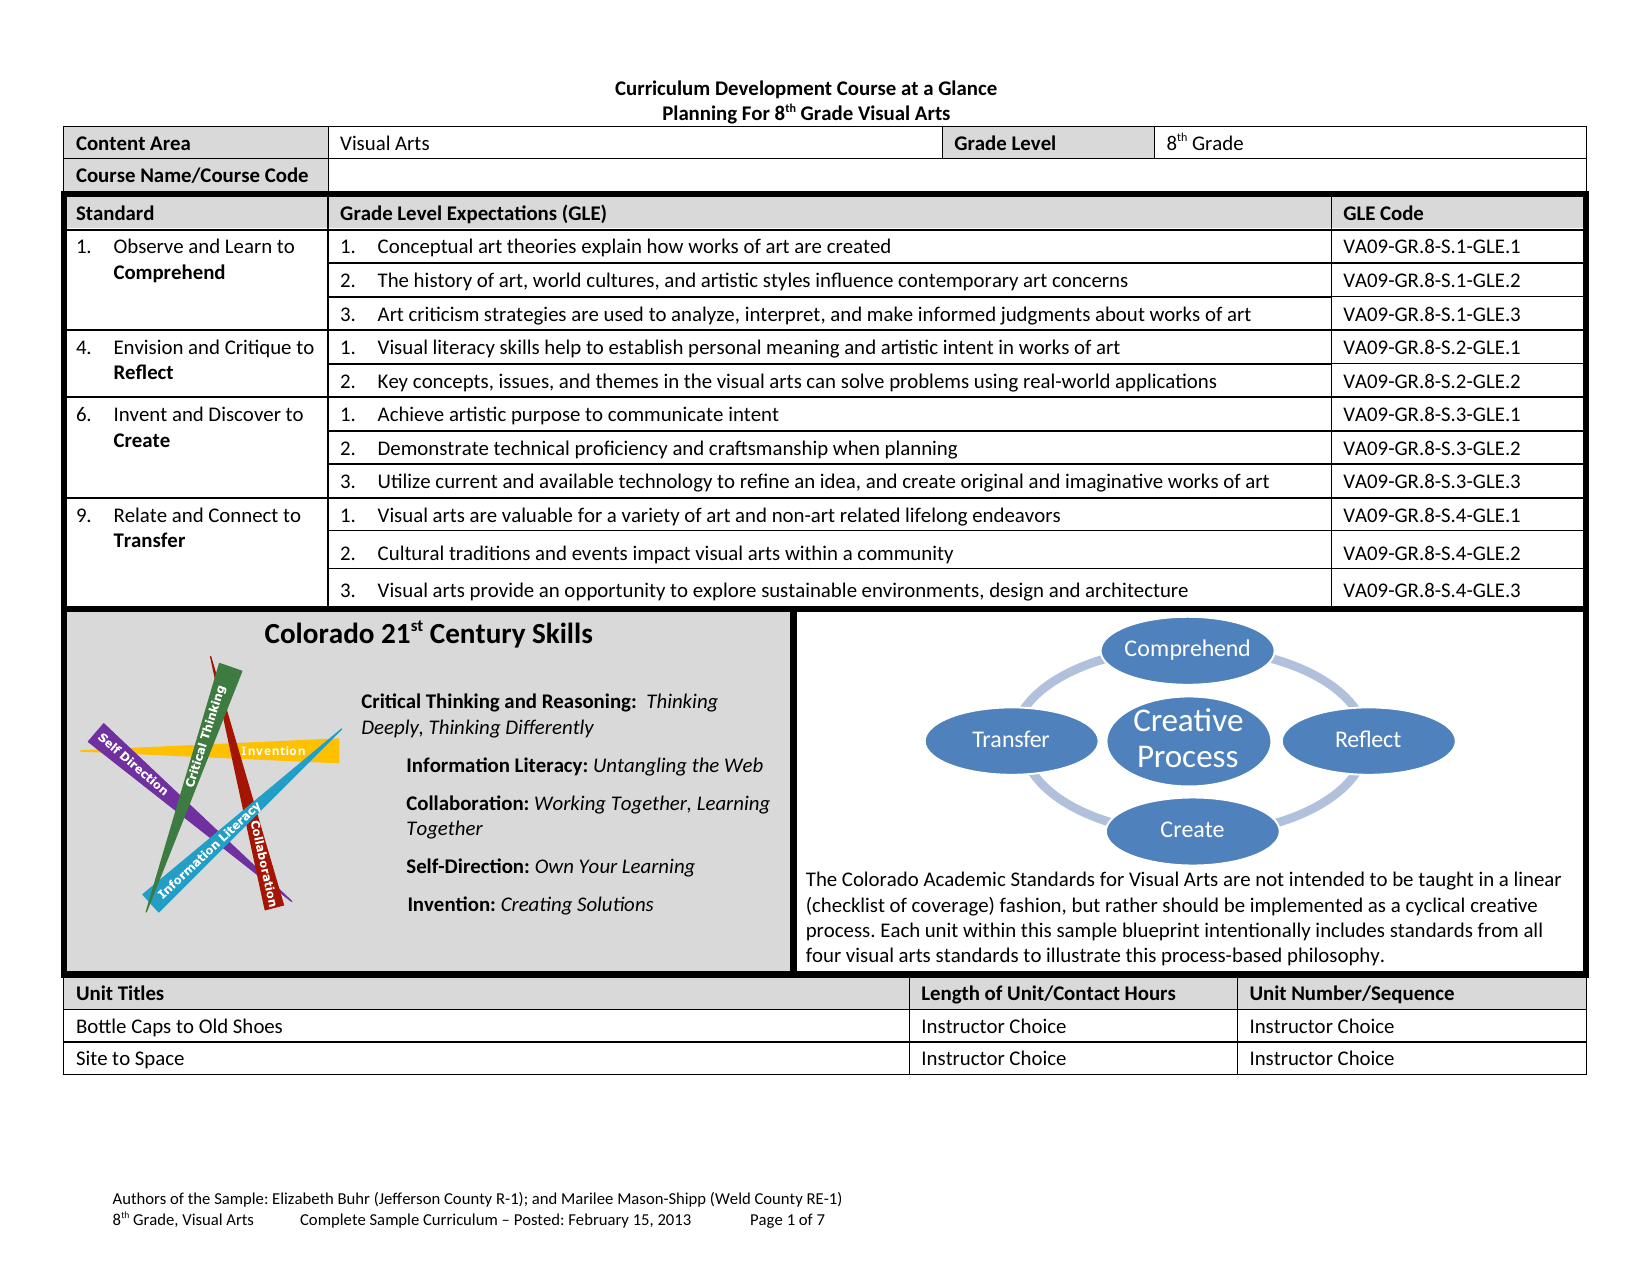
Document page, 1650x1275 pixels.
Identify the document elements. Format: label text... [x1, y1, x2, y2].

table_cell Key concepts, issues, and themes in the visual arts can solve problems using real-world applications [329, 365, 1331, 396]
table_cell Instructor Choice [910, 1043, 1237, 1074]
table_cell Site to Space [64, 1043, 909, 1074]
table_cell Unit Number/Sequence [1238, 978, 1586, 1009]
table_header Content Area [64, 127, 328, 158]
table_cell VA09-GR.8-S.3-GLE.2 [1332, 432, 1583, 463]
table_cell VA09-GR.8-S.1-GLE.2 [1332, 264, 1583, 296]
table_cell Instructor Choice [1238, 1043, 1586, 1074]
table_cell VA09-GR.8-S.2-GLE.2 [1332, 364, 1583, 396]
table_cell Observe and Learn to Comprehend [67, 231, 327, 329]
table_cell VA09-GR.8-S.1-GLE.1 [1332, 231, 1583, 262]
table_cell [329, 159, 1586, 191]
table_cell Colorado 21st Century Skills Critical Thinking and Reasoning: Thinking Deeply, Thinking Differently Information Literacy: Untangling the Web Collaboration: Working Together, Learning Together Self-Direction: Own Your Learning Invention: Creating Solutions [67, 612, 790, 971]
table_cell VA09-GR.8-S.4-GLE.2 [1332, 531, 1583, 568]
table_cell Visual arts are valuable for a variety of art and non-art related lifelong endeavors [329, 499, 1331, 530]
table_cell Instructor Choice [1238, 1010, 1586, 1041]
table_cell Utilize current and available technology to refine an idea, and create original and imaginative works of art [329, 465, 1331, 497]
table_cell Visual literacy skills help to establish personal meaning and artistic intent in works of art [329, 331, 1331, 363]
table_cell Cultural traditions and events impact visual arts within a community [329, 531, 1331, 568]
table_cell Grade Level Expectations (GLE) [329, 197, 1331, 228]
table_cell Instructor Choice [910, 1010, 1237, 1041]
table_cell The Colorado Academic Standards for Visual Arts are not intended to be taught in a linear (checklist of coverage) fashion, but rather should be implemented as a cyclical creative process. Each unit within this sample blueprint intentionally includes standards from all four visual arts standards to illustrate this process-based philosophy. [797, 612, 1583, 971]
table_cell VA09-GR.8-S.2-GLE.1 [1332, 331, 1583, 363]
table_cell VA09-GR.8-S.3-GLE.1 [1332, 398, 1583, 430]
table_cell VA09-GR.8-S.4-GLE.3 [1332, 569, 1583, 606]
table_cell Invent and Discover to Create [67, 398, 327, 497]
table_cell The history of art, world cultures, and artistic styles influence contemporary art concerns [329, 264, 1331, 296]
table_cell Course Name/Course Code [64, 159, 328, 191]
table_cell Demonstrate technical proficiency and craftsmanship when planning [329, 432, 1331, 463]
table_cell Unit Titles [64, 978, 909, 1009]
table_cell Bottle Caps to Old Shoes [64, 1010, 909, 1041]
table_cell VA09-GR.8-S.4-GLE.1 [1332, 499, 1583, 530]
table_cell Length of Unit/Contact Hours [910, 978, 1237, 1009]
table_cell VA09-GR.8-S.3-GLE.3 [1332, 465, 1583, 497]
table_cell Art criticism strategies are used to analyze, interpret, and make informed judgments about works of art [329, 298, 1331, 329]
table_cell Relate and Connect to Transfer [67, 499, 327, 606]
table_header Grade Level [943, 127, 1154, 158]
table_cell Conceptual art theories explain how works of art are created [329, 231, 1331, 262]
table_cell Envision and Critique to Reflect [67, 331, 327, 396]
table_cell Achieve artistic purpose to communicate intent [329, 398, 1331, 430]
table_header Visual Arts [329, 127, 942, 158]
table_cell VA09-GR.8-S.1-GLE.3 [1332, 297, 1583, 329]
table_cell Visual arts provide an opportunity to explore sustainable environments, design and architecture [329, 569, 1331, 606]
table_header 8th Grade [1155, 127, 1586, 158]
table_cell Standard [67, 197, 327, 228]
table_cell GLE Code [1332, 197, 1583, 228]
